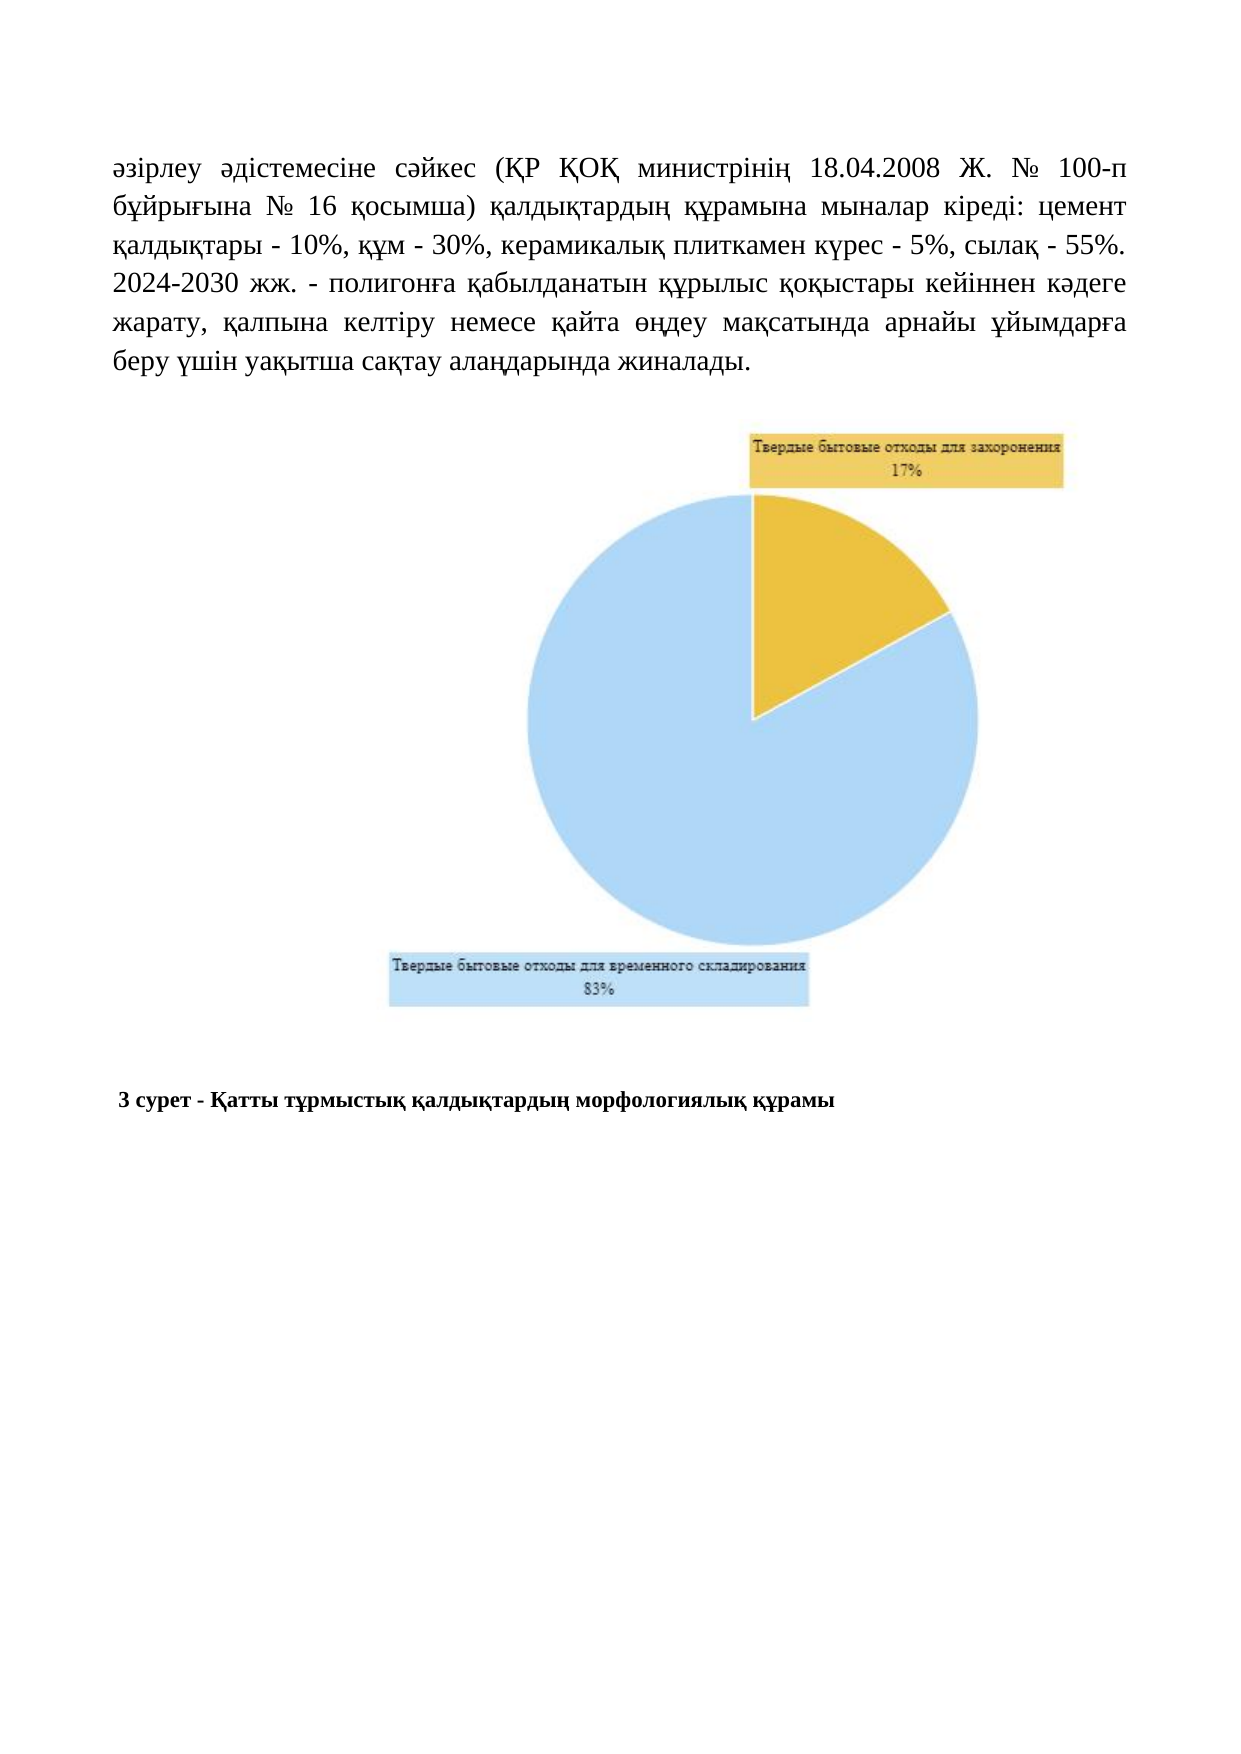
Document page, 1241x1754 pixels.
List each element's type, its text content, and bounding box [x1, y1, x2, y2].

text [112, 150, 1128, 376]
text 3 сурет - Қатты тұрмыстық қалдықтардың морфологиялық құрамы [112, 1086, 1128, 1112]
picture [112, 419, 1241, 1022]
